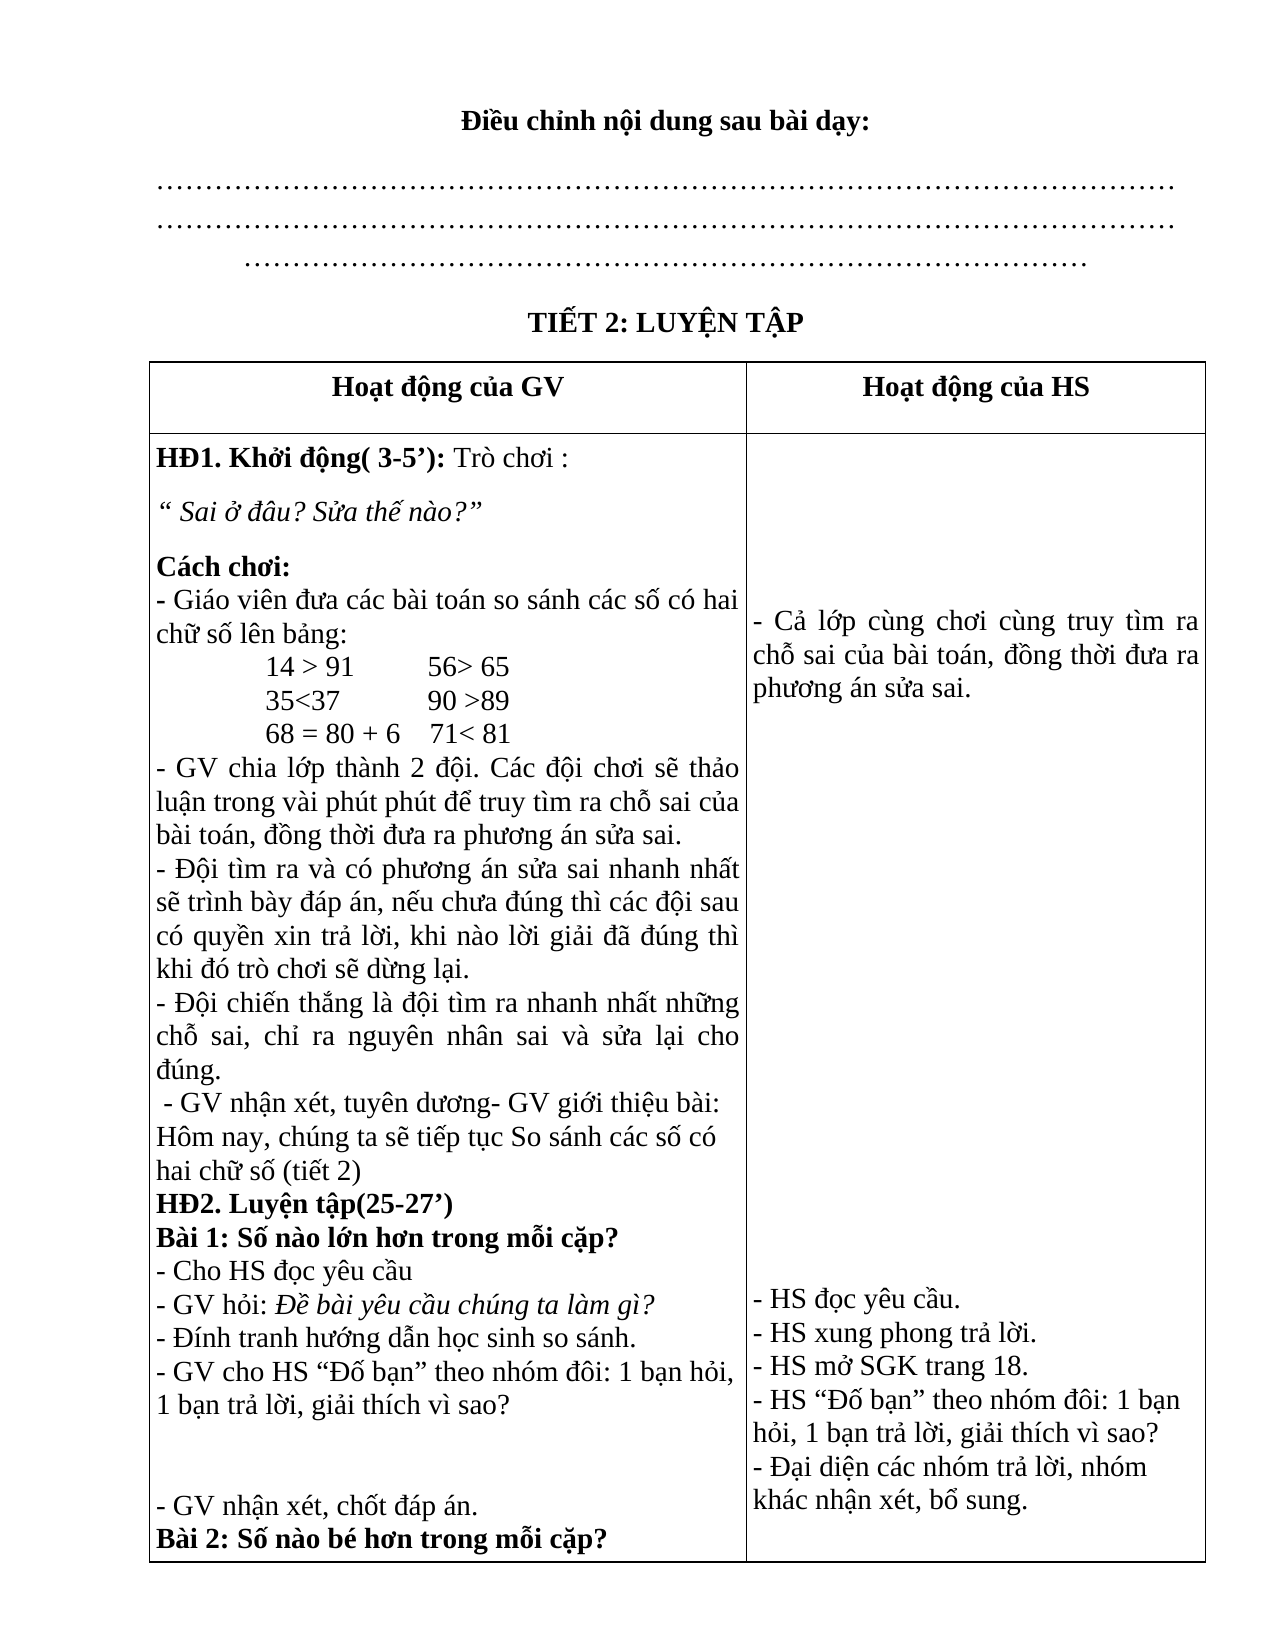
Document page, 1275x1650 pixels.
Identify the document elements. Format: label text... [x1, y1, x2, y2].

text Điều chỉnh nội dung sau bài dạy: [150, 103, 1181, 137]
text TIẾT 2: LUYỆN TẬP [150, 299, 1181, 341]
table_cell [747, 434, 1205, 1561]
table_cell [150, 434, 746, 1561]
table_header Hoạt động của HS [747, 363, 1205, 433]
text ……………………………………………………………………………………………………………………………………………………………………………………………………………………………………………………………………… [150, 162, 1181, 273]
table_header Hoạt động của GV [150, 363, 746, 433]
